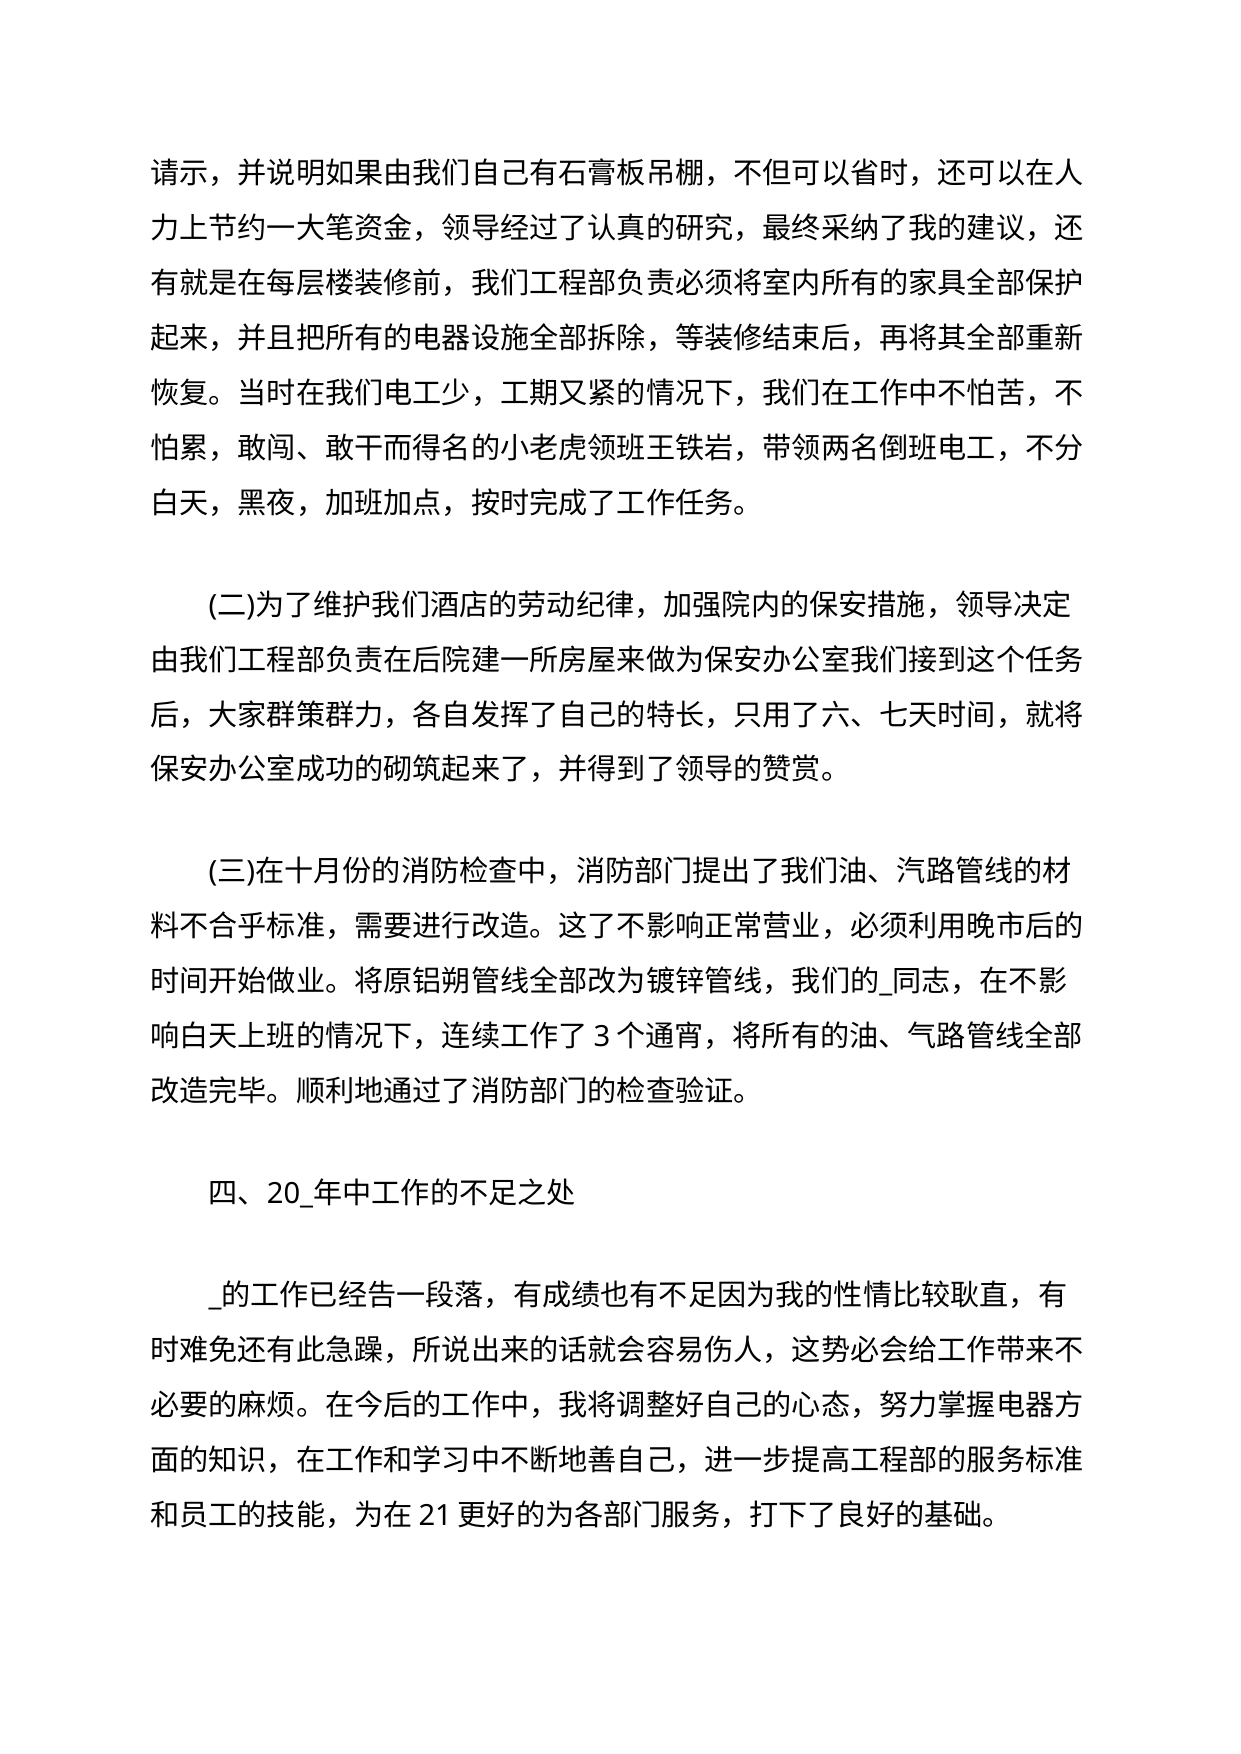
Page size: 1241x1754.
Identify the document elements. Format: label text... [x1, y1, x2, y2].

text 四、20_年中工作的不足之处 [150, 1169, 1090, 1212]
text (三)在十月份的消防检查中，消防部门提出了我们油、汽路管线的材料不合乎标准，需要进行改造。这了不影响正常营业，必须利用晚市后的时间开始做业。将原铝朔管线全部改为镀锌管线，我们的_同志，在不影响白天上班的情况下，连续工作了3个通宵，将所有的油、气路管线全部改造完毕。顺利地通过了消防部门的检查验证。 [150, 848, 1090, 1110]
text (二)为了维护我们酒店的劳动纪律，加强院内的保安措施，领导决定由我们工程部负责在后院建一所房屋来做为保安办公室我们接到这个任务后，大家群策群力，各自发挥了自己的特长，只用了六、七天时间，就将保安办公室成功的砌筑起来了，并得到了领导的赞赏。 [150, 581, 1090, 788]
text _的工作已经告一段落，有成绩也有不足因为我的性情比较耿直，有时难免还有此急躁，所说出来的话就会容易伤人，这势必会给工作带来不必要的麻烦。在今后的工作中，我将调整好自己的心态，努力掌握电器方面的知识，在工作和学习中不断地善自己，进一步提高工程部的服务标准和员工的技能，为在21更好的为各部门服务，打下了良好的基础。 [150, 1271, 1090, 1533]
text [150, 150, 1090, 522]
